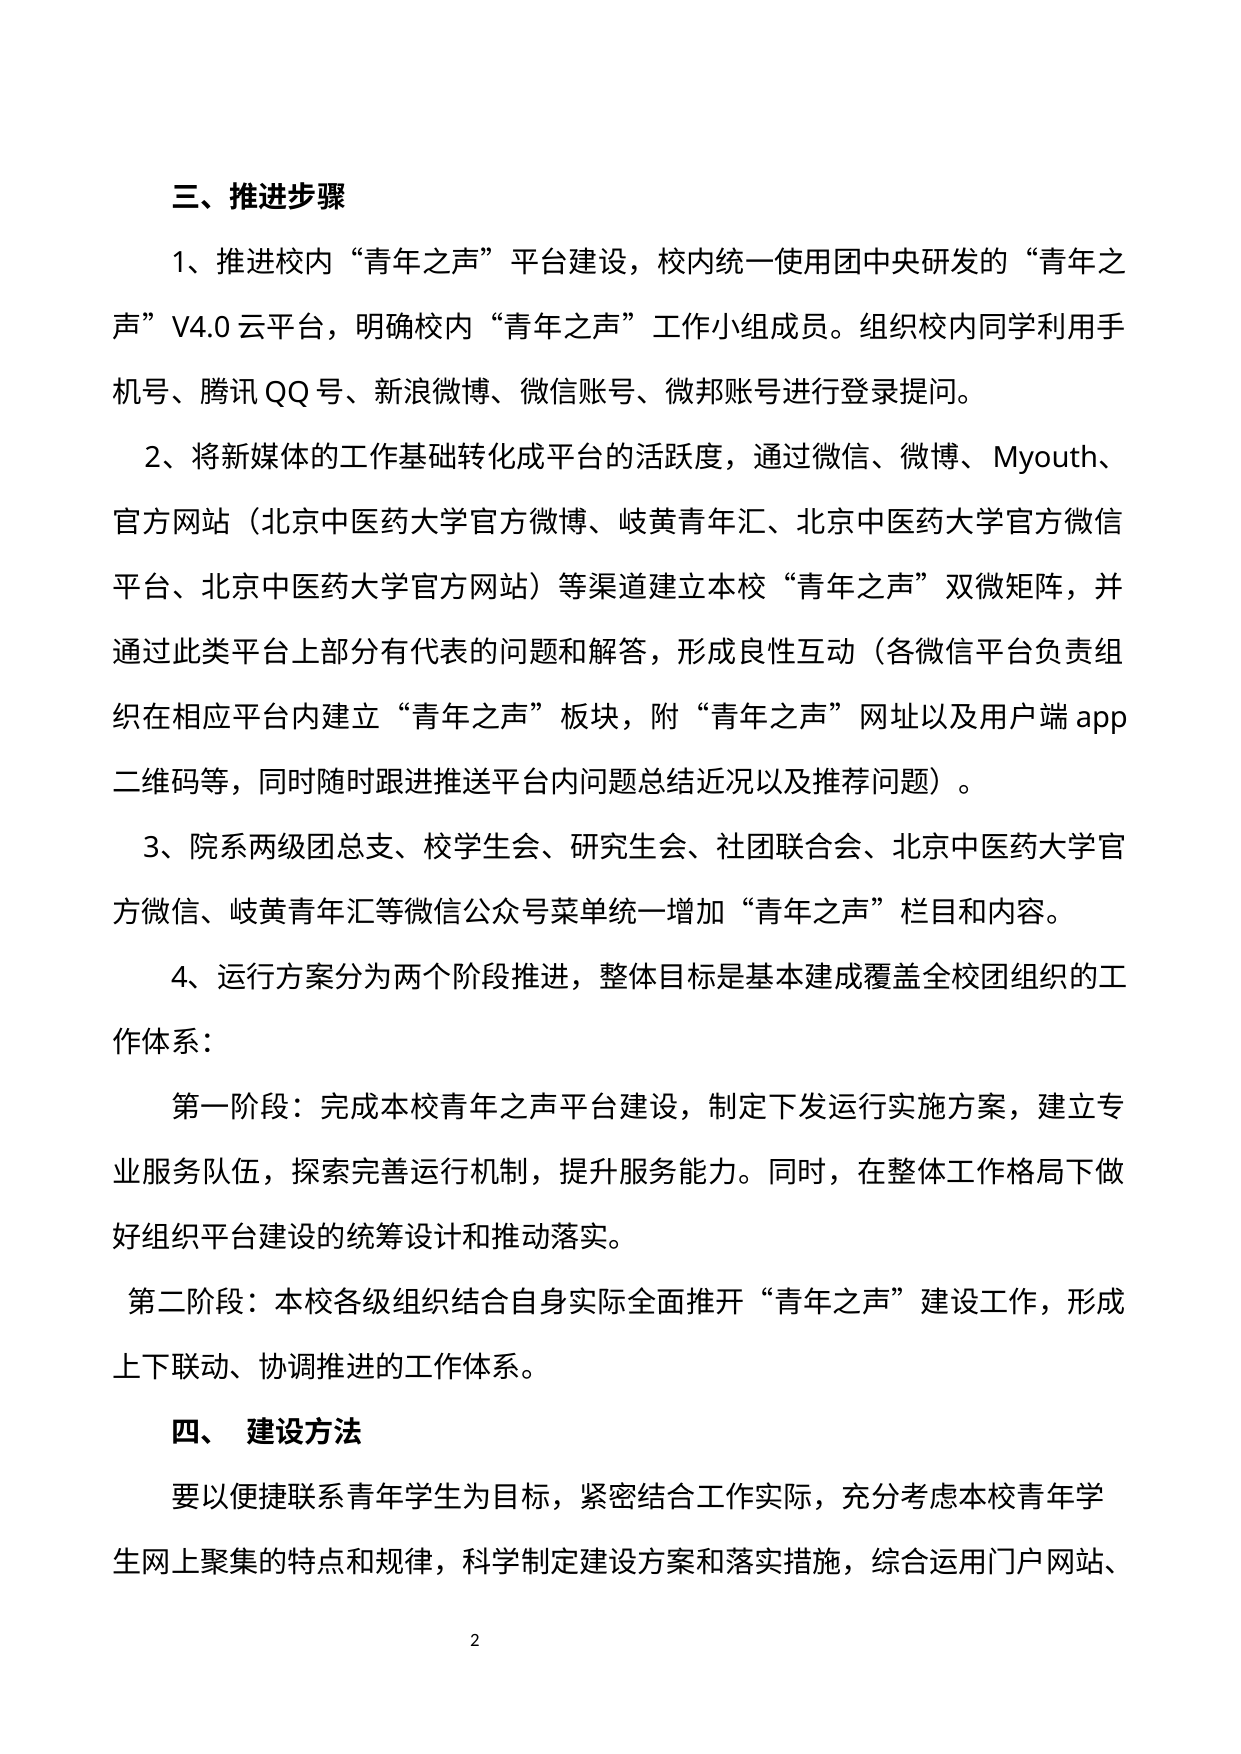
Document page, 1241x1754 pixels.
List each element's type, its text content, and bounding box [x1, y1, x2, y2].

list 建设方法 [171, 1397, 1128, 1462]
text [112, 1462, 1128, 1592]
text 第一阶段：完成本校青年之声平台建设，制定下发运行实施方案，建立专业服务队伍，探索完善运行机制，提升服务能力。同时，在整体工作格局下做好组织平台建设的统筹设计和推动落实。 第二阶段：本校各级组织结合自身实际全面推开“青年之声”建设工作，形成上下联动、协调推进的工作体系。 [112, 1072, 1128, 1397]
text 4、运行方案分为两个阶段推进，整体目标是基本建成覆盖全校团组织的工作体系： [112, 942, 1128, 1072]
text 三、推进步骤 [112, 162, 1128, 227]
list 推进校内“青年之声”平台建设，校内统一使用团中央研发的“青年之声”V4.0云平台，明确校内“青年之声”工作小组成员。组织校内同学利用手机号、腾讯QQ号、新浪微博、微信账号、微邦账号进行登录提问。 2、将新媒体的工作基础转化成平台的活跃度，通过微信、微博、Myouth、官方网站（北京中医药大学官方微博、岐黄青年汇、北京中医药大学官方微信平台、北京中医药大学官方网站）等渠道建立本校“青年之声”双微矩阵，并通过此类平台上部分有代表的问题和解答，形成良性互动（各微信平台负责组织在相应平台内建立“青年之声”板块，附“青年之声”网址以及用户端app二维码等，同时随时跟进推送平台内问题总结近况以及推荐问题）。 3、院系两级团总支、校学生会、研究生会、社团联合会、北京中医药大学官方微信、岐黄青年汇等微信公众号菜单统一增加“青年之声”栏目和内容。 [112, 227, 1128, 942]
